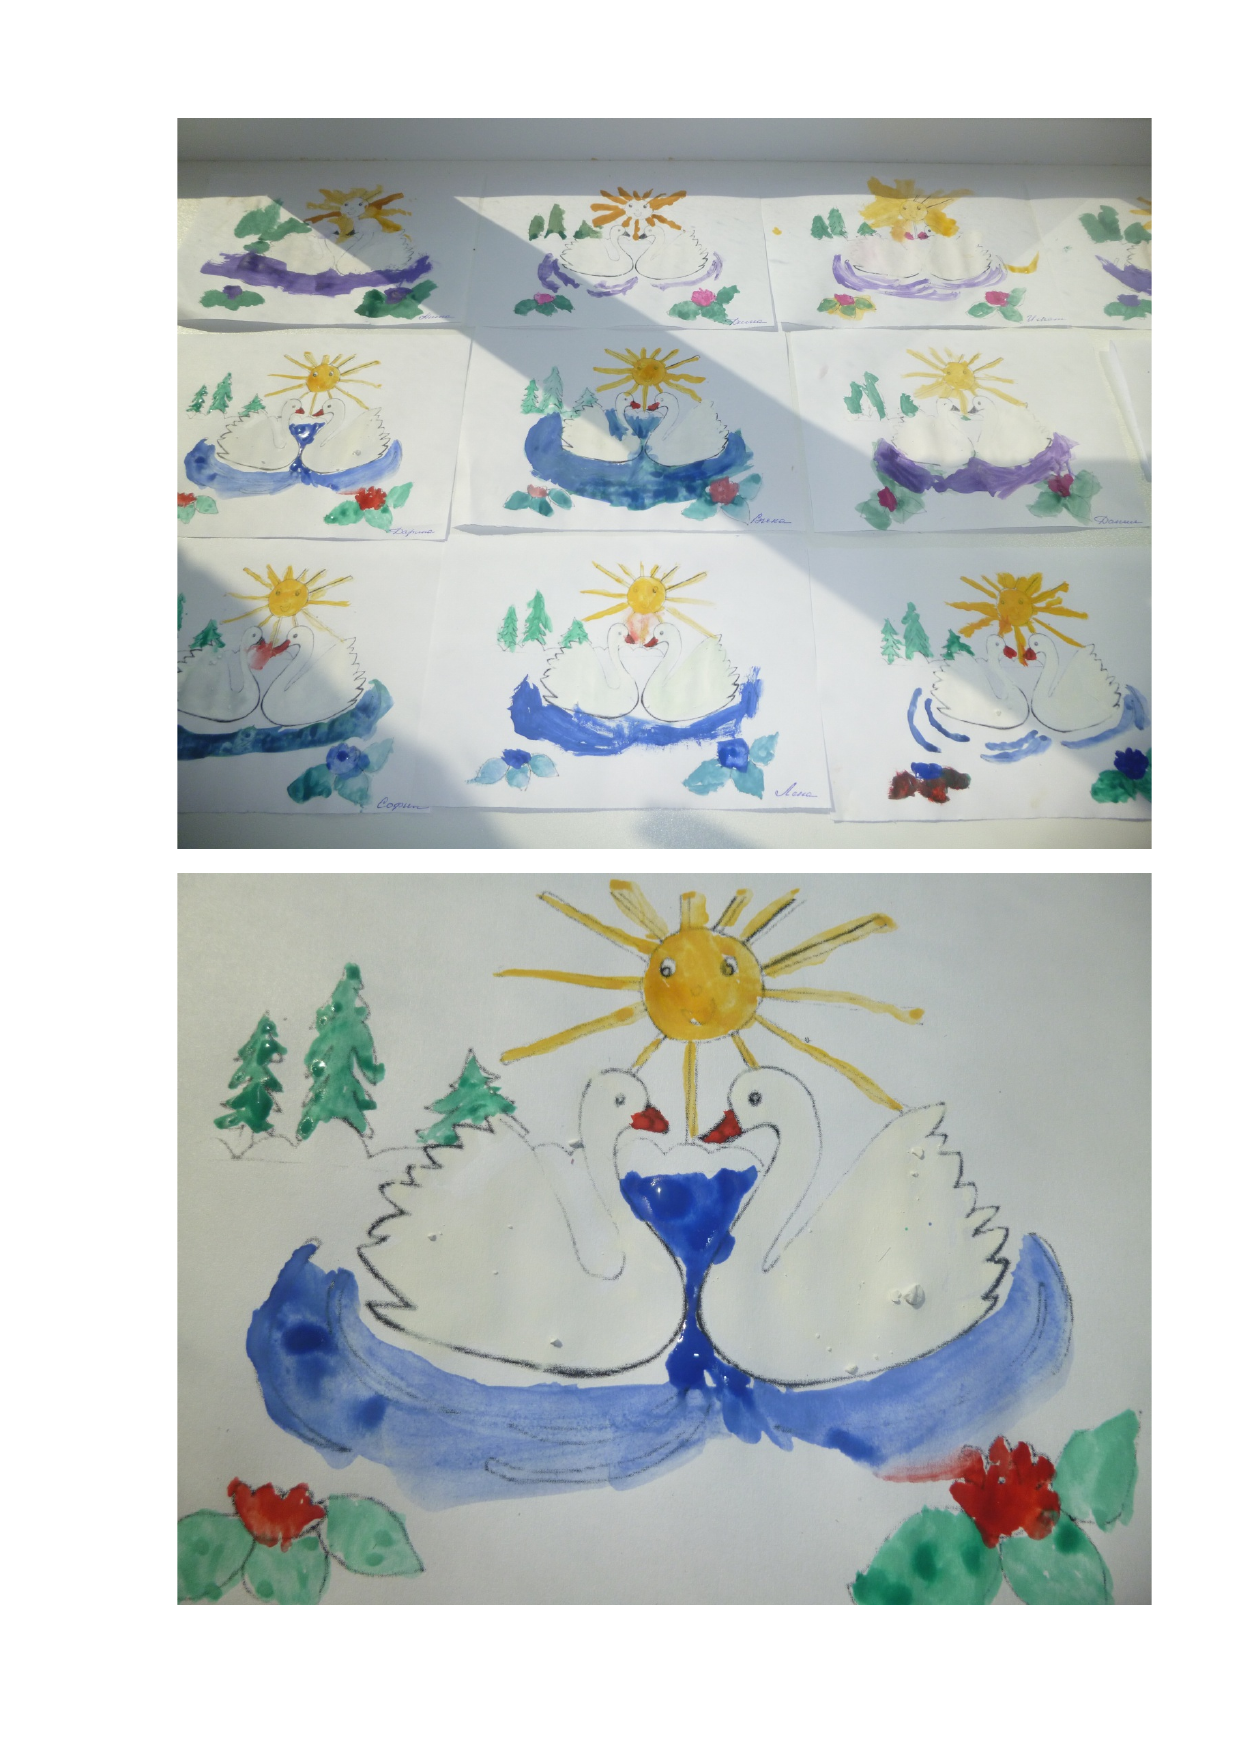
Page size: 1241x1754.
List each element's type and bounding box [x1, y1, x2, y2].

picture [177, 118, 1152, 849]
picture [177, 873, 1152, 1605]
